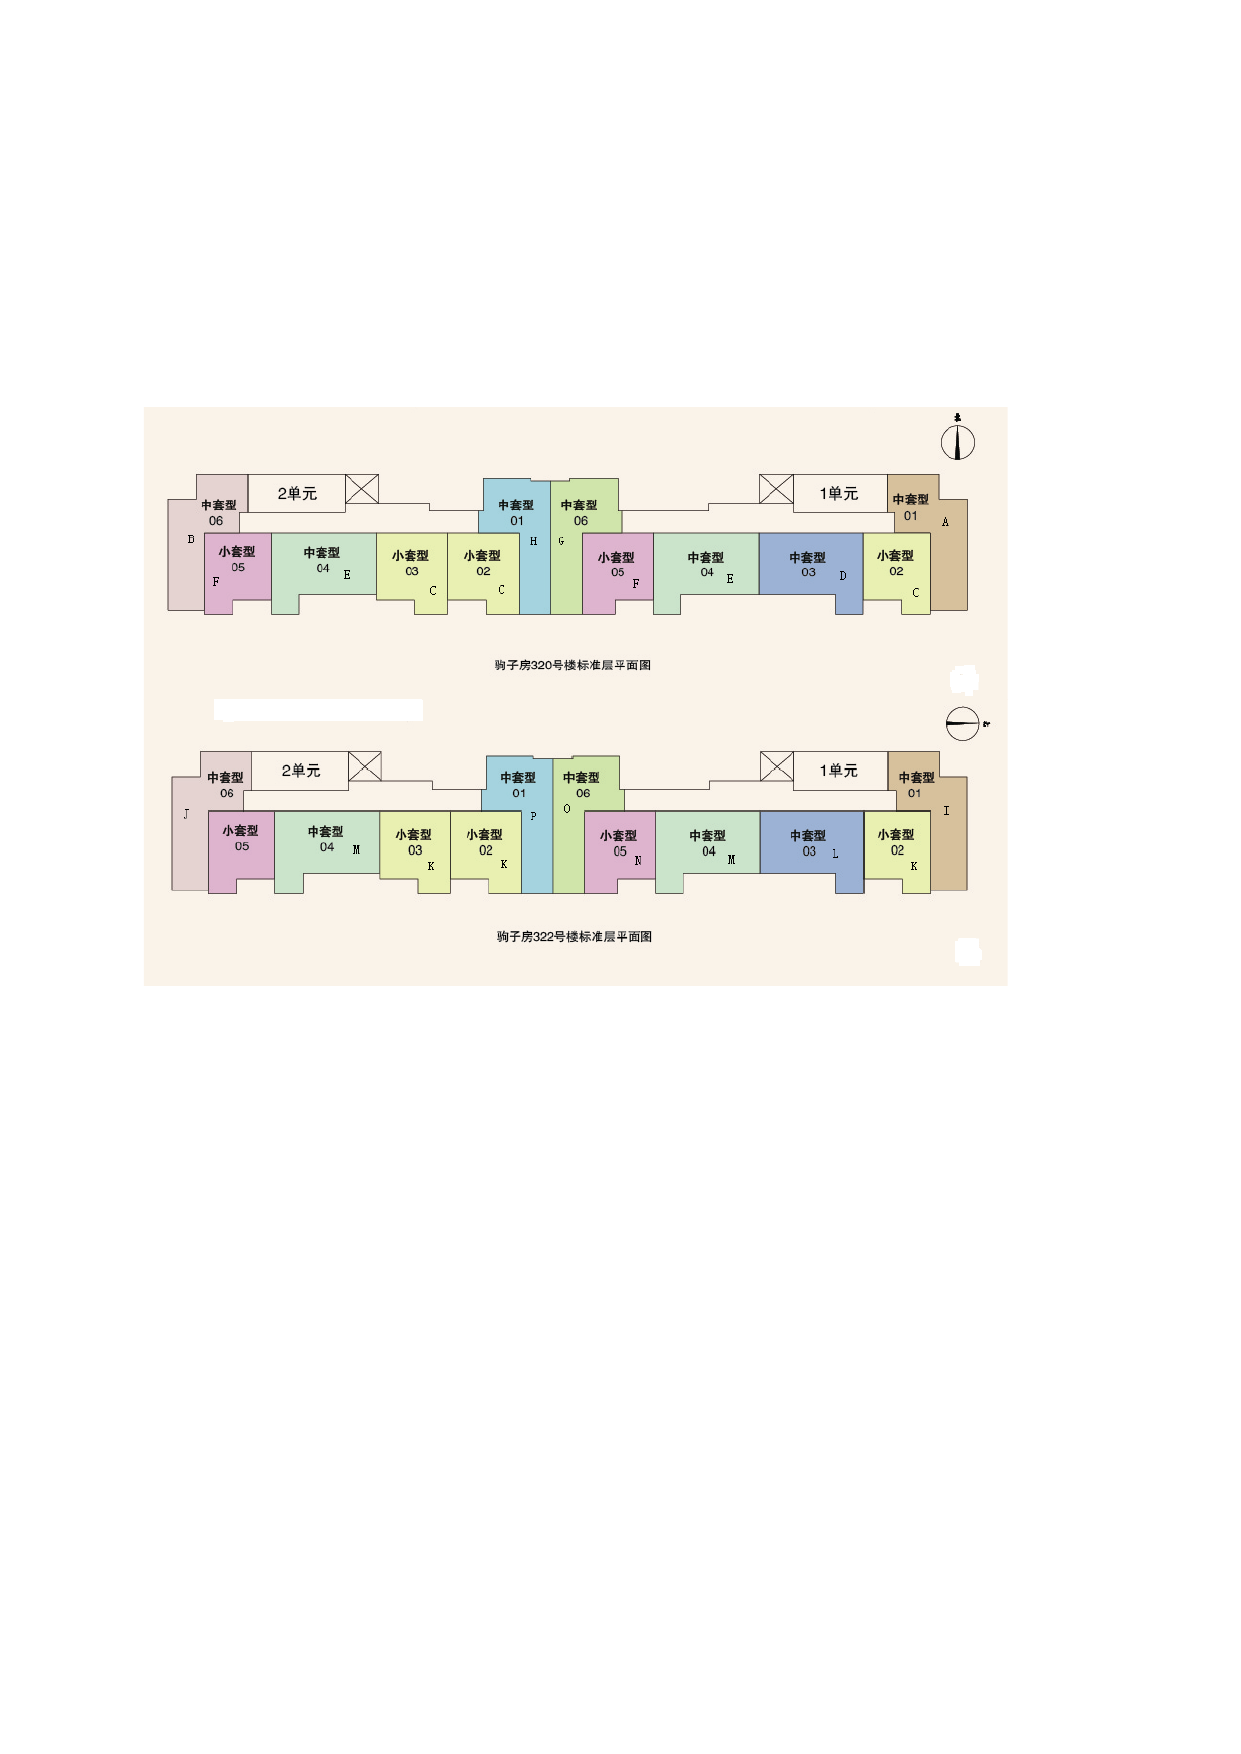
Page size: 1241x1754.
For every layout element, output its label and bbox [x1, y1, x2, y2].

picture [143, 407, 1008, 986]
